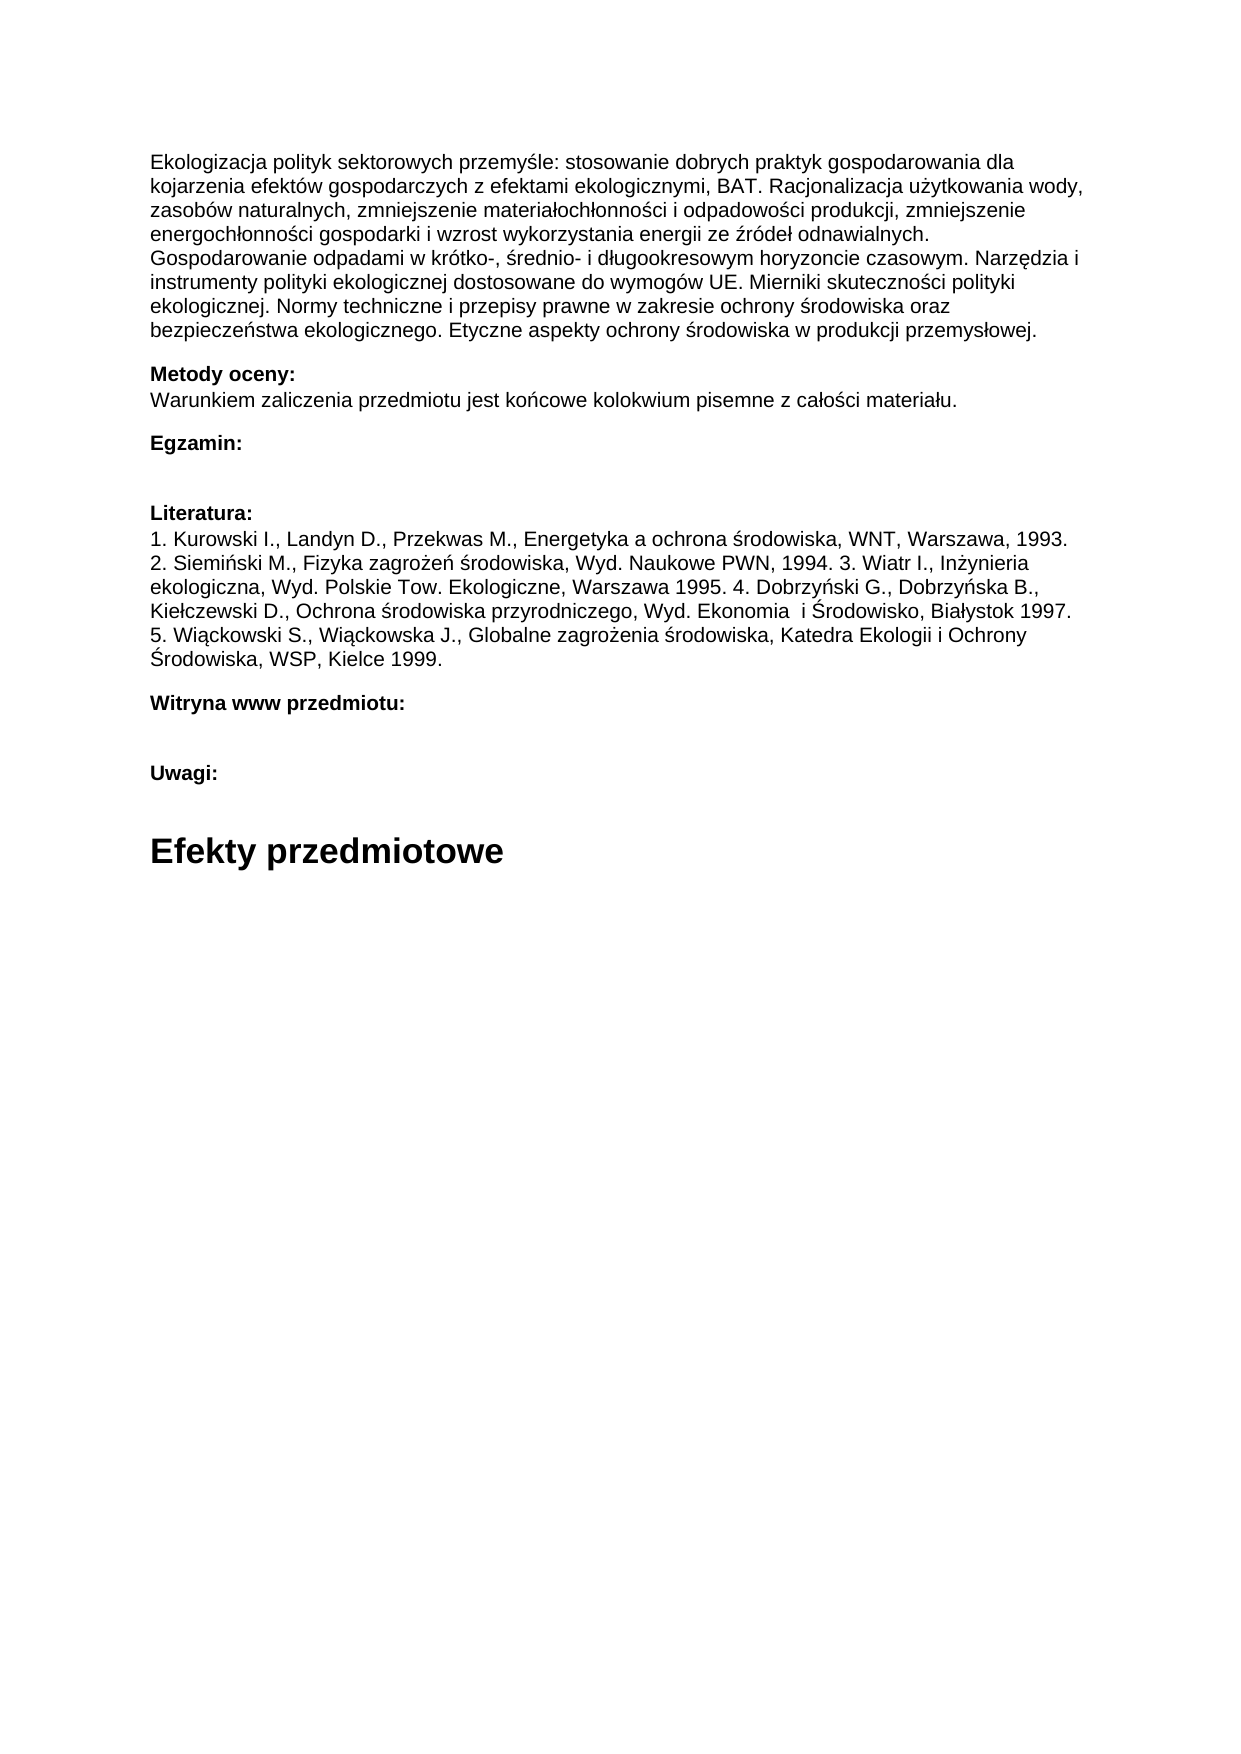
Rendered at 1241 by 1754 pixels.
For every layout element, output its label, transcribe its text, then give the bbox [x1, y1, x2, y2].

text Warunkiem zaliczenia przedmiotu jest końcowe kolokwium pisemne z całości materiału. [150, 387, 1090, 411]
subtitle Efekty przedmiotowe [150, 830, 1090, 871]
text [150, 150, 1090, 342]
text 1. Kurowski I., Landyn D., Przekwas M., Energetyka a ochrona środowiska, WNT, Warszawa, 1993. 2. Siemiński M., Fizyka zagrożeń środowiska, Wyd. Naukowe PWN, 1994. 3. Wiatr I., Inżynieria ekologiczna, Wyd. Polskie Tow. Ekologiczne, Warszawa 1995. 4. Dobrzyński G., Dobrzyńska B., Kiełczewski D., Ochrona środowiska przyrodniczego, Wyd. Ekonomia i Środowisko, Białystok 1997. 5. Wiąckowski S., Wiąckowska J., Globalne zagrożenia środowiska, Katedra Ekologii i Ochrony Środowiska, WSP, Kielce 1999. [150, 527, 1090, 671]
text Metody oceny: [150, 361, 1090, 385]
text Egzamin: [150, 431, 1090, 455]
text Witryna www przedmiotu: [150, 691, 1090, 714]
text Literatura: [150, 501, 1090, 525]
text Uwagi: [150, 760, 1090, 784]
